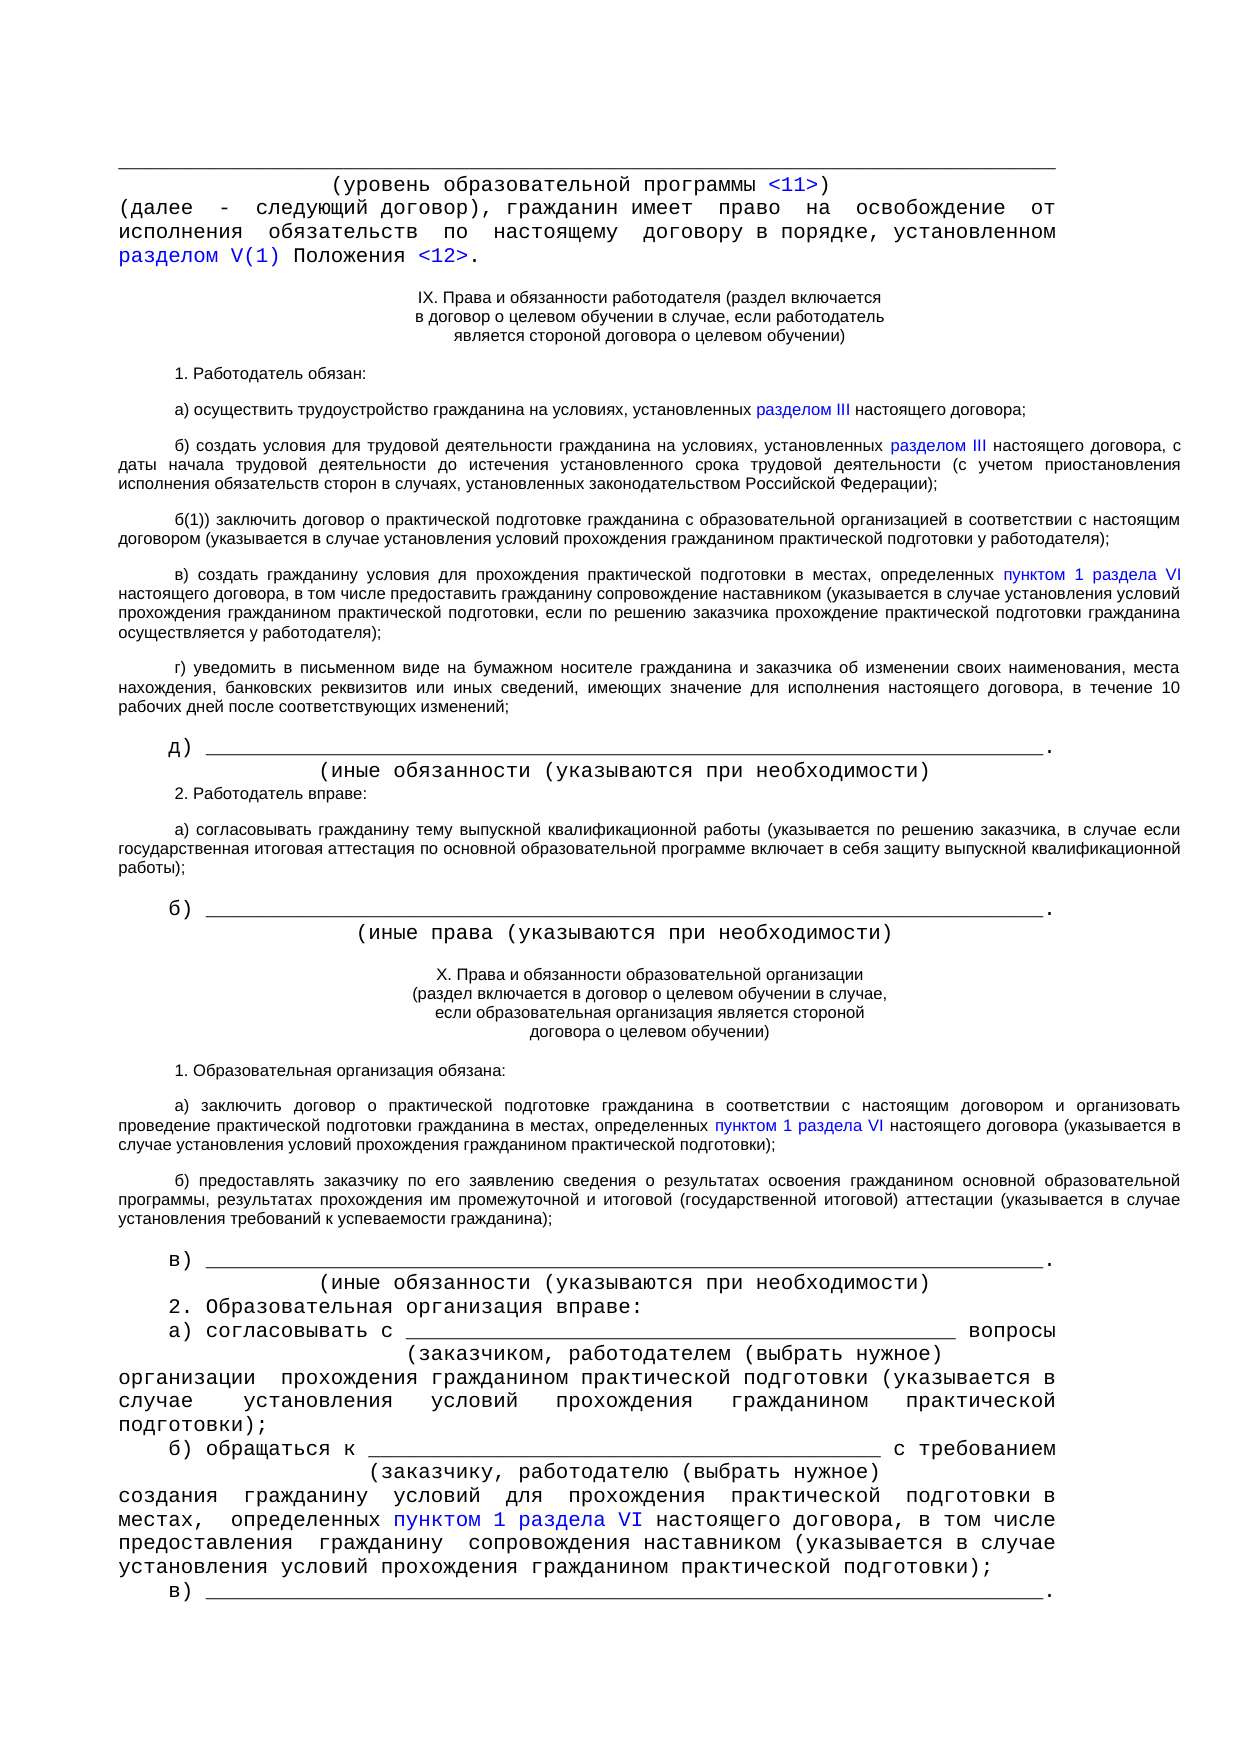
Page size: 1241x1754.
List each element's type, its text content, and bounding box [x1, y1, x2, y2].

text д) ___________________________________________________________________. [118, 737, 1181, 760]
text б) предоставлять заказчику по его заявлению сведения о результатах освоения гражданином основной образовательной программы, результатах прохождения им промежуточной и итоговой (государственной итоговой) аттестации (указывается в случае установления требований к успеваемости гражданина); [118, 1170, 1181, 1228]
text если образовательная организация является стороной [118, 1003, 1181, 1022]
text б(1)) заключить договор о практической подготовке гражданина с образовательной организацией в соответствии с настоящим договором (указывается в случае установления условий прохождения гражданином практической подготовки у работодателя); [118, 510, 1181, 548]
text случае установления условий прохождения гражданином практической [118, 1391, 1181, 1414]
text 2. Работодатель вправе: [118, 784, 1181, 803]
text 1. Образовательная организация обязана: [118, 1060, 1181, 1079]
text (далее - следующий договор), гражданин имеет право на освобождение от [118, 197, 1181, 221]
text а) заключить договор о практической подготовке гражданина в соответствии с настоящим договором и организовать проведение практической подготовки гражданина в местах, определенных пунктом 1 раздела VI настоящего договора (указывается в случае установления условий прохождения гражданином практической подготовки); [118, 1096, 1181, 1154]
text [118, 150, 1181, 174]
text (иные обязанности (указываются при необходимости) [118, 1272, 1181, 1296]
text (уровень образовательной программы <11>) [118, 174, 1181, 197]
text а) согласовывать гражданину тему выпускной квалификационной работы (указывается по решению заказчика, в случае если государственная итоговая аттестация по основной образовательной программе включает в себя защиту выпускной квалификационной работы); [118, 820, 1181, 877]
text (раздел включается в договор о целевом обучении в случае, [118, 984, 1181, 1003]
text б) обращаться к _________________________________________ с требованием [118, 1438, 1181, 1461]
text является стороной договора о целевом обучении) [118, 326, 1181, 345]
text подготовки); [118, 1414, 1181, 1438]
text предоставления гражданину сопровождения наставником (указывается в случае [118, 1532, 1181, 1556]
text исполнения обязательств по настоящему договору в порядке, установленном [118, 221, 1181, 244]
text 1. Работодатель обязан: [118, 364, 1181, 383]
text в) ___________________________________________________________________. [118, 1249, 1181, 1272]
text (заказчику, работодателю (выбрать нужное) [118, 1461, 1181, 1485]
text б) ___________________________________________________________________. [118, 898, 1181, 922]
text организации прохождения гражданином практической подготовки (указывается в [118, 1367, 1181, 1391]
text (иные обязанности (указываются при необходимости) [118, 760, 1181, 784]
text договора о целевом обучении) [118, 1022, 1181, 1041]
text в) ___________________________________________________________________. [118, 1580, 1181, 1603]
text 2. Образовательная организация вправе: [118, 1296, 1181, 1319]
text IX. Права и обязанности работодателя (раздел включается [118, 287, 1181, 307]
text установления условий прохождения гражданином практической подготовки); [118, 1556, 1181, 1580]
text г) уведомить в письменном виде на бумажном носителе гражданина и заказчика об изменении своих наименования, места нахождения, банковских реквизитов или иных сведений, имеющих значение для исполнения настоящего договора, в течение 10 рабочих дней после соответствующих изменений; [118, 658, 1181, 716]
text а) согласовывать с ____________________________________________ вопросы [118, 1319, 1181, 1343]
text создания гражданину условий для прохождения практической подготовки в [118, 1485, 1181, 1509]
text (иные права (указываются при необходимости) [118, 922, 1181, 945]
text в) создать гражданину условия для прохождения практической подготовки в местах, определенных пунктом 1 раздела VI настоящего договора, в том числе предоставить гражданину сопровождение наставником (указывается в случае установления условий прохождения гражданином практической подготовки, если по решению заказчика прохождение практической подготовки гражданина осуществляется у работодателя); [118, 565, 1181, 642]
text в договор о целевом обучении в случае, если работодатель [118, 307, 1181, 326]
text местах, определенных пунктом 1 раздела VI настоящего договора, в том числе [118, 1509, 1181, 1532]
text б) создать условия для трудовой деятельности гражданина на условиях, установленных разделом III настоящего договора, с даты начала трудовой деятельности до истечения установленного срока трудовой деятельности (с учетом приостановления исполнения обязательств сторон в случаях, установленных законодательством Российской Федерации); [118, 436, 1181, 493]
text разделом V(1) Положения <12>. [118, 244, 1181, 268]
text (заказчиком, работодателем (выбрать нужное) [118, 1343, 1181, 1367]
text а) осуществить трудоустройство гражданина на условиях, установленных разделом III настоящего договора; [118, 400, 1181, 419]
text X. Права и обязанности образовательной организации [118, 964, 1181, 984]
